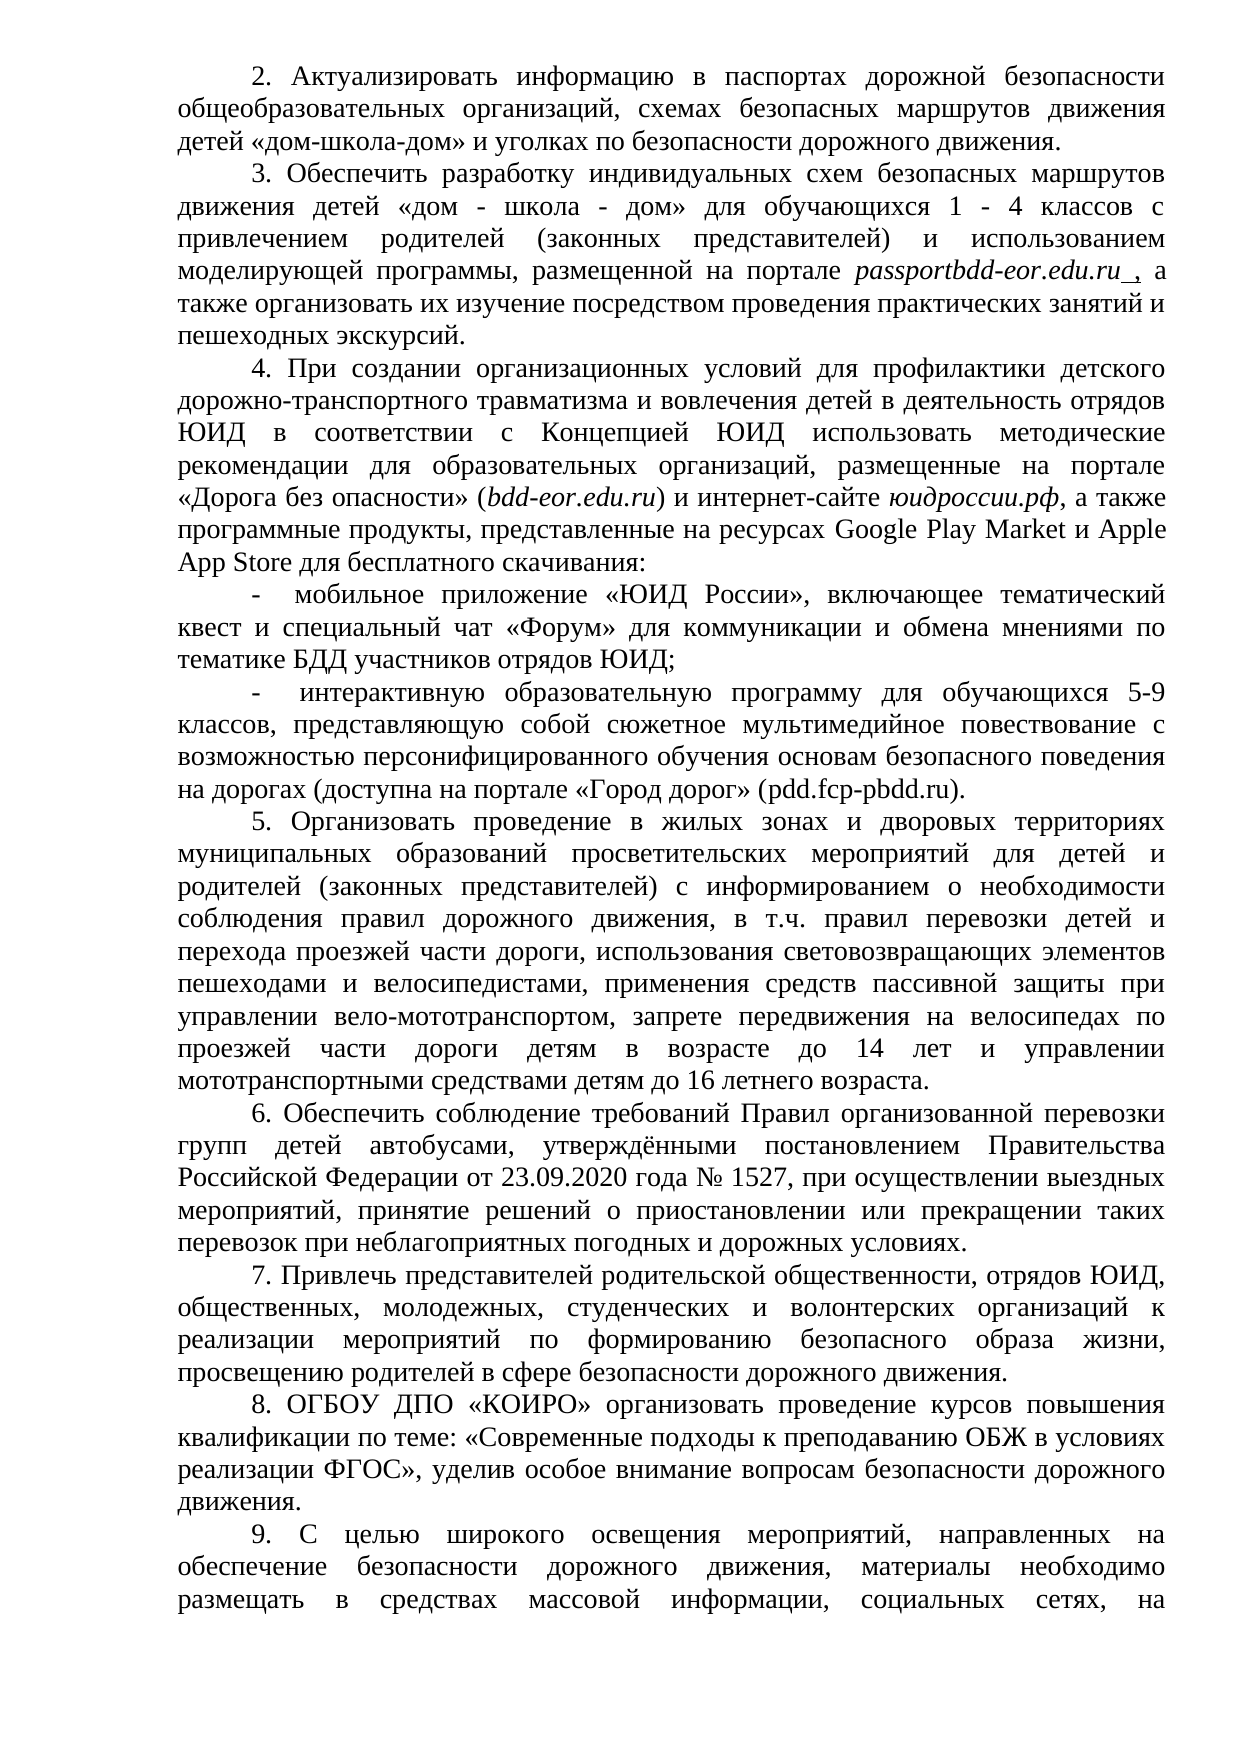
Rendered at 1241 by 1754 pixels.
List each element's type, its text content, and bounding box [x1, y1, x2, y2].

list - мобильное приложение «ЮИД России», включающее тематический квест и специальный чат «Форум» для коммуникации и обмена мнениями по тематике БДД участников отрядов ЮИД; [177, 577, 1167, 674]
list 6. Обеспечить соблюдение требований Правил организованной перевозки групп детей автобусами, утверждёнными постановлением Правительства Российской Федерации от 23.09.2020 года № 1527, при осуществлении выездных мероприятий, принятие решений о приостановлении или прекращении таких перевозок при неблагоприятных погодных и дорожных условиях. [177, 1096, 1167, 1258]
list - интерактивную образовательную программу для обучающихся 5-9 классов, представляющую собой сюжетное мультимедийное повествование с возможностью персонифицированного обучения основам безопасного поведения на дорогах (доступна на портале «Город дорог» (pdd.fcp-pbdd.ru). [177, 674, 1167, 804]
text 3. Обеспечить разработку индивидуальных схем безопасных маршрутов движения детей «дом - школа - дом» для обучающихся 1 - 4 классов с привлечением родителей (законных представителей) и использованием моделирующей программы, размещенной на портале passportbdd-eor.edu.ru , а также организовать их изучение посредством проведения практических занятий и пешеходных экскурсий. [177, 156, 1167, 351]
list 4. При создании организационных условий для профилактики детского дорожно-транспортного травматизма и вовлечения детей в деятельность отрядов ЮИД в соответствии с Концепцией ЮИД использовать методические рекомендации для образовательных организаций, размещенные на портале «Дорога без опасности» (bdd-eor.edu.ru) и интернет-сайте юидроссии.рф, а также программные продукты, представленные на ресурсах Google Play Market и Apple App Store для бесплатного скачивания: [177, 351, 1167, 577]
text 2. Актуализировать информацию в паспортах дорожной безопасности общеобразовательных организаций, схемах безопасных маршрутов движения детей «дом-школа-дом» и уголках по безопасности дорожного движения. [177, 59, 1167, 156]
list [177, 1517, 1167, 1614]
list 5. Организовать проведение в жилых зонах и дворовых территориях муниципальных образований просветительских мероприятий для детей и родителей (законных представителей) с информированием о необходимости соблюдения правил дорожного движения, в т.ч. правил перевозки детей и перехода проезжей части дороги, использования световозвращающих элементов пешеходами и велосипедистами, применения средств пассивной защиты при управлении вело-мототранспортом, запрете передвижения на велосипедах по проезжей части дороги детям в возрасте до 14 лет и управлении мототранспортными средствами детям до 16 летнего возраста. [177, 804, 1167, 1096]
list 7. Привлечь представителей родительской общественности, отрядов ЮИД, общественных, молодежных, студенческих и волонтерских организаций к реализации мероприятий по формированию безопасного образа жизни, просвещению родителей в сфере безопасности дорожного движения. [177, 1258, 1167, 1387]
list 8. ОГБОУ ДПО «КОИРО» организовать проведение курсов повышения квалификации по теме: «Современные подходы к преподаванию ОБЖ в условиях реализации ФГОС», уделив особое внимание вопросам безопасности дорожного движения. [177, 1387, 1167, 1517]
